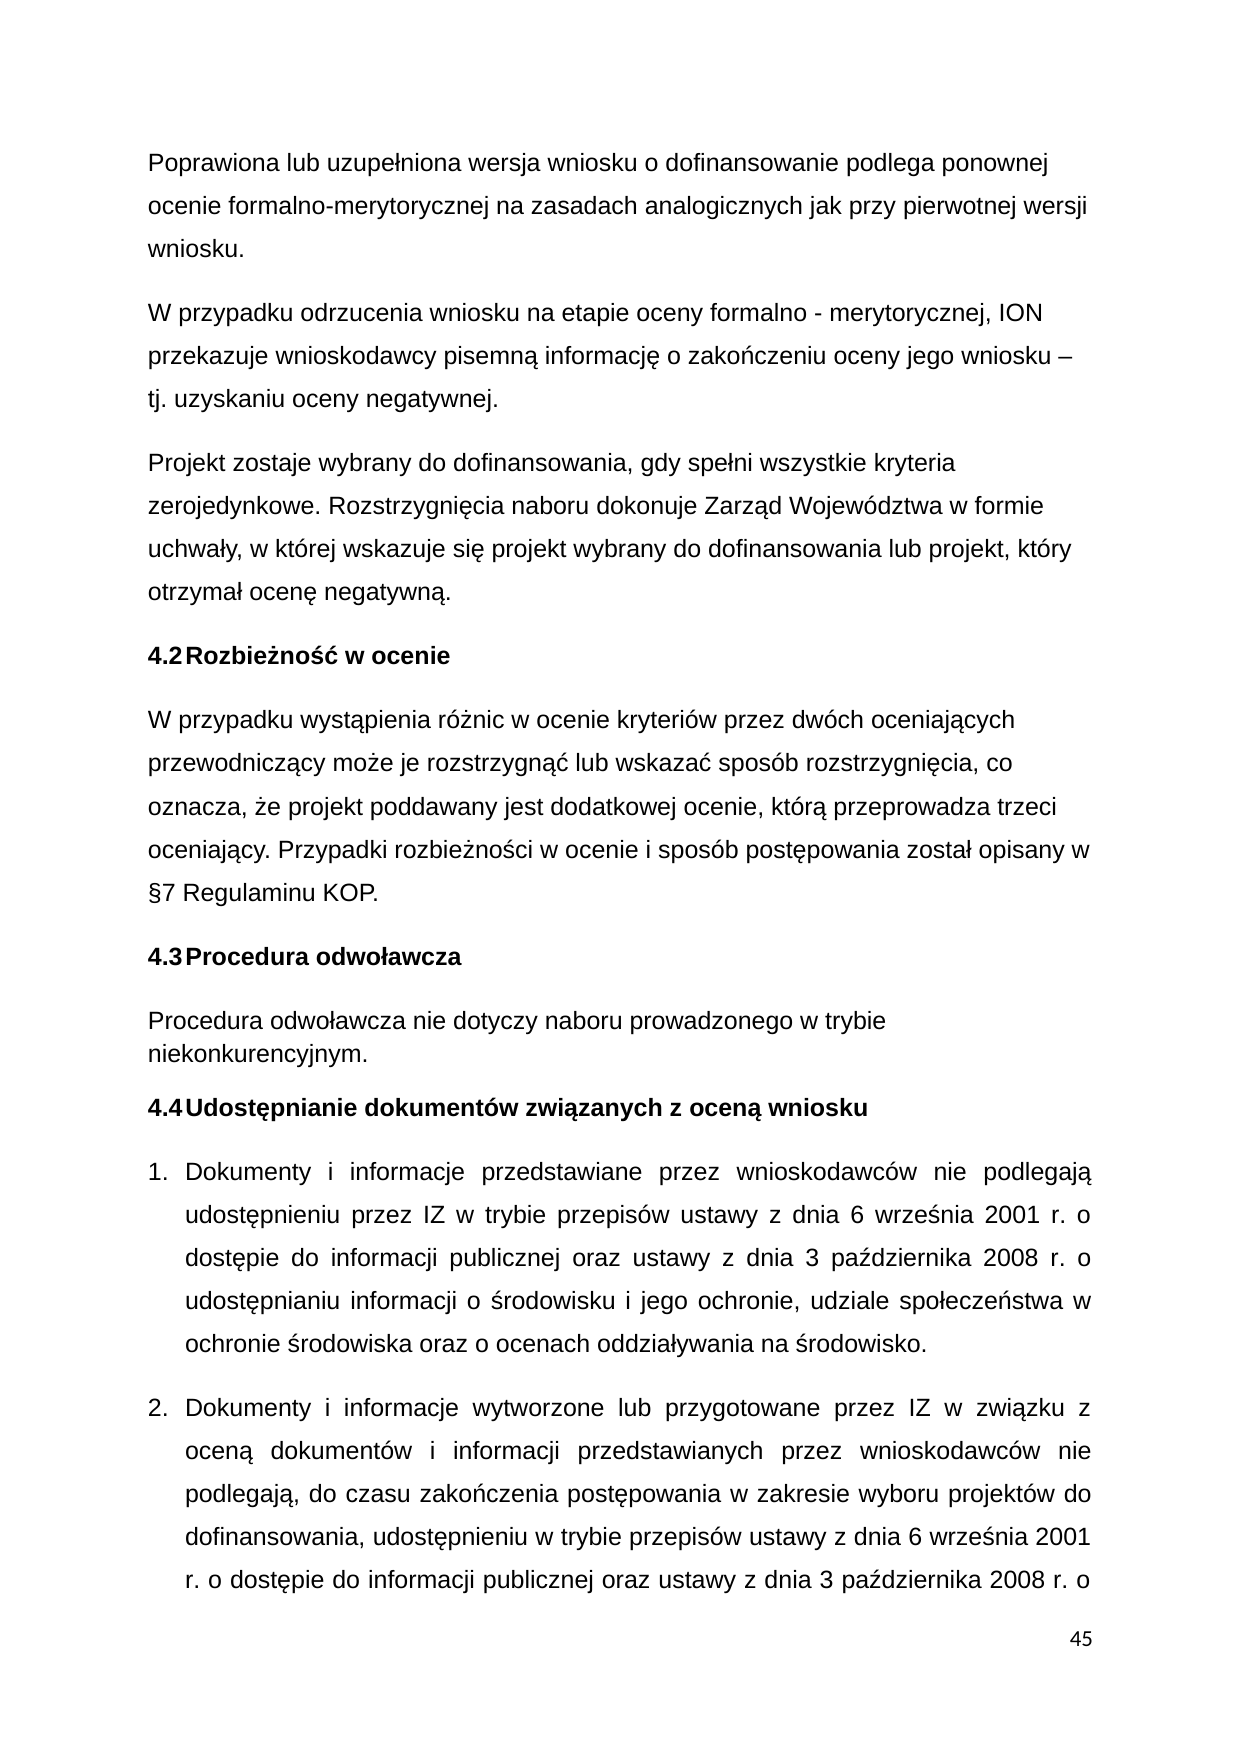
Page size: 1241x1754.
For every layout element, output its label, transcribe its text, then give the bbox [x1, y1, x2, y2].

list Procedura odwoławcza nie dotyczy naboru prowadzonego w trybie niekonkurencyjnym. [148, 1006, 1093, 1067]
subtitle Rozbieżność w ocenie [148, 641, 1093, 670]
text Projekt zostaje wybrany do dofinansowania, gdy spełni wszystkie kryteria zerojedynkowe. Rozstrzygnięcia naboru dokonuje Zarząd Województwa w formie uchwały, w której wskazuje się projekt wybrany do dofinansowania lub projekt, który otrzymał ocenę negatywną. [148, 448, 1093, 606]
list Dokumenty i informacje przedstawiane przez wnioskodawców nie podlegają udostępnieniu przez IZ w trybie przepisów ustawy z dnia 6 września 2001 r. o dostępie do informacji publicznej oraz ustawy z dnia 3 października 2008 r. o udostępnianiu informacji o środowisku i jego ochronie, udziale społeczeństwa w ochronie środowiska oraz o ocenach oddziaływania na środowisko. [148, 1157, 1093, 1358]
subtitle Udostępnianie dokumentów związanych z oceną wniosku [148, 1093, 1093, 1121]
text Poprawiona lub uzupełniona wersja wniosku o dofinansowanie podlega ponownej ocenie formalno-merytorycznej na zasadach analogicznych jak przy pierwotnej wersji wniosku. [148, 148, 1093, 263]
list W przypadku wystąpienia różnic w ocenie kryteriów przez dwóch oceniających przewodniczący może je rozstrzygnąć lub wskazać sposób rozstrzygnięcia, co oznacza, że projekt poddawany jest dodatkowej ocenie, którą przeprowadza trzeci oceniający. Przypadki rozbieżności w ocenie i sposób postępowania został opisany w §7 Regulaminu KOP. [148, 705, 1093, 907]
text W przypadku odrzucenia wniosku na etapie oceny formalno - merytorycznej, ION przekazuje wnioskodawcy pisemną informację o zakończeniu oceny jego wniosku – tj. uzyskaniu oceny negatywnej. [148, 298, 1093, 413]
subtitle Procedura odwoławcza [148, 942, 1093, 971]
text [148, 1393, 1093, 1594]
